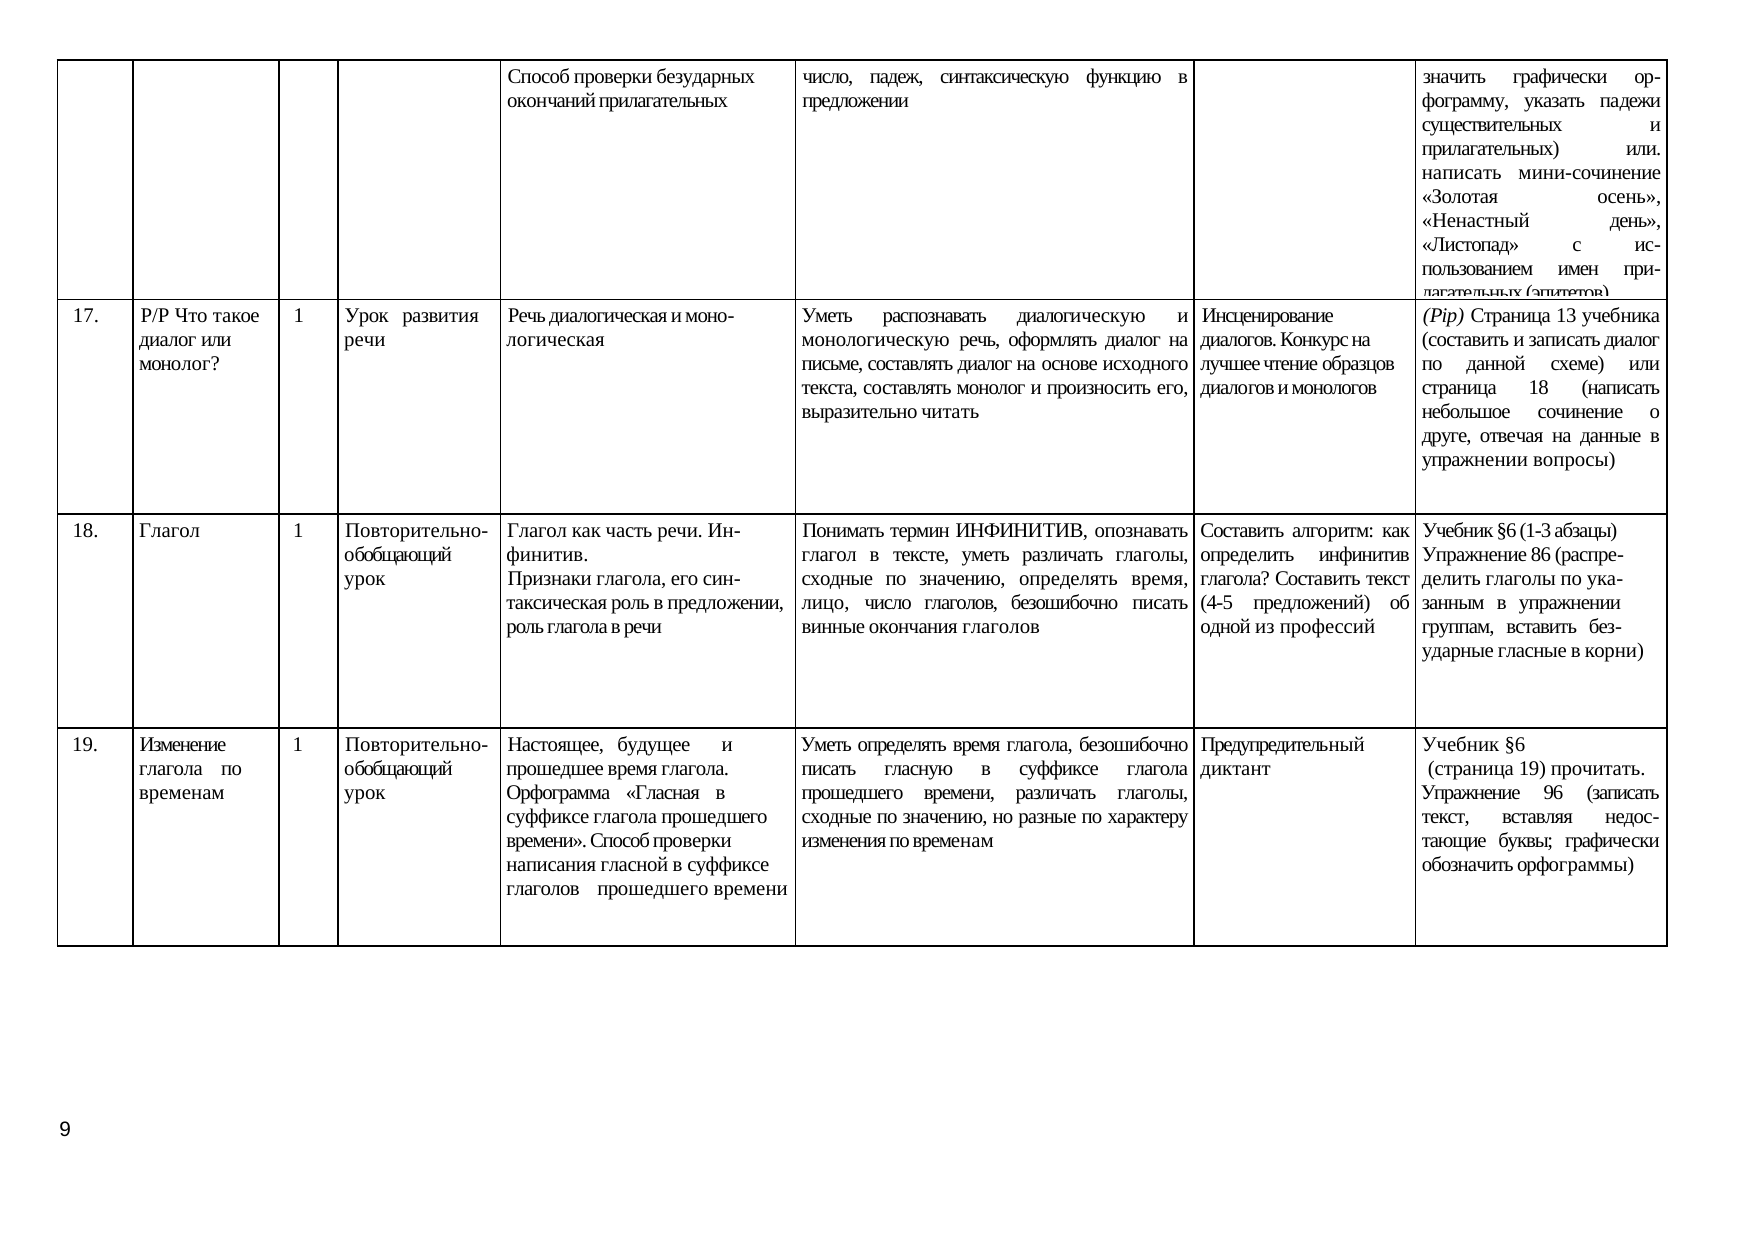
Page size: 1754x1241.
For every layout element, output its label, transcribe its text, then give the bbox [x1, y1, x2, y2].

table_cell значить графически орфограмму, указать падежи существительных и прилагательных) или. написать мини-сочинение «Золотая осень», «Ненастный день», «Листопад» с использованием имен прилагательных (эпитетов) [1416, 61, 1666, 298]
table_cell 1 [280, 729, 337, 945]
table_cell Изменение глагола по временам [134, 729, 278, 945]
table_cell [280, 61, 337, 298]
table_cell 1 [280, 300, 337, 513]
table_cell Инсценирование диалогов. Конкурс на лучшее чтение образцов диалогов и монологов [1195, 300, 1415, 513]
table_cell Уметь определять время глагола, безошибочно писать гласную в суффиксе глагола прошедшего времени, различать глаголы, сходные по значению, но разные по характеру изменения по временам [796, 729, 1193, 945]
table_cell [134, 61, 278, 298]
table_cell Настоящее, будущее и прошедшее время глагола. Орфограмма «Гласная в суффиксе глагола прошедшего времени». Способ проверки написания гласной в суффиксе глаголов прошедшего времени [501, 729, 795, 945]
table_cell [1195, 61, 1415, 298]
table_cell 18. [58, 515, 132, 727]
table_cell 17. [58, 300, 132, 513]
table_cell [58, 61, 132, 298]
table_cell 19. [58, 729, 132, 945]
table_cell Повторительно-обобщающий урок [339, 515, 500, 727]
table_cell Р/Р Что такое диалог или монолог? [134, 300, 278, 513]
table_cell Уметь распознавать диалогическую и монологическую речь, оформлять диалог на письме, составлять диалог на основе исходного текста, составлять монолог и произносить его, выразительно читать [796, 300, 1193, 513]
table_cell Составить алгоритм: как определить инфинитив глагола? Составить текст (4-5 предложений) об одной из профессий [1195, 515, 1415, 727]
table_cell Учебник §6 (1-3 абзацы) Упражнение 86 (распределить глаголы по указанным в упражнении группам, вставить безударные гласные в корни) [1416, 515, 1666, 727]
table_cell Повторительно-обобщающий урок [339, 729, 500, 945]
table_cell Глагол как часть речи. Инфинитив. Признаки глагола, его синтаксическая роль в предложении, роль глагола в речи [501, 515, 795, 727]
table_cell (Pip) Страница 13 учебника (составить и записать диалог по данной схеме) или страница 18 (написать небольшое сочинение о друге, отвечая на данные в упражнении вопросы) [1416, 300, 1666, 513]
table_cell Предупредительный диктант [1195, 729, 1415, 945]
table_cell число, падеж, синтаксическую функцию в предложении [796, 61, 1193, 298]
table_cell Способ проверки безударных окончаний прилагательных [501, 61, 795, 298]
table_cell Глагол [134, 515, 278, 727]
table_cell Учебник §6 (страница 19) прочитать. Упражнение 96 (записать текст, вставляя недостающие буквы; графически обозначить орфограммы) [1416, 729, 1666, 945]
table_cell [339, 61, 500, 298]
table_cell Понимать термин ИНФИНИТИВ, опознавать глагол в тексте, уметь различать глаголы, сходные по значению, определять время, лицо, число глаголов, безошибочно писать винные окончания глаголов [796, 515, 1193, 727]
table_cell 1 [280, 515, 337, 727]
table_cell Речь диалогическая и монологическая [501, 300, 795, 513]
table_cell Урок развития речи [339, 300, 500, 513]
